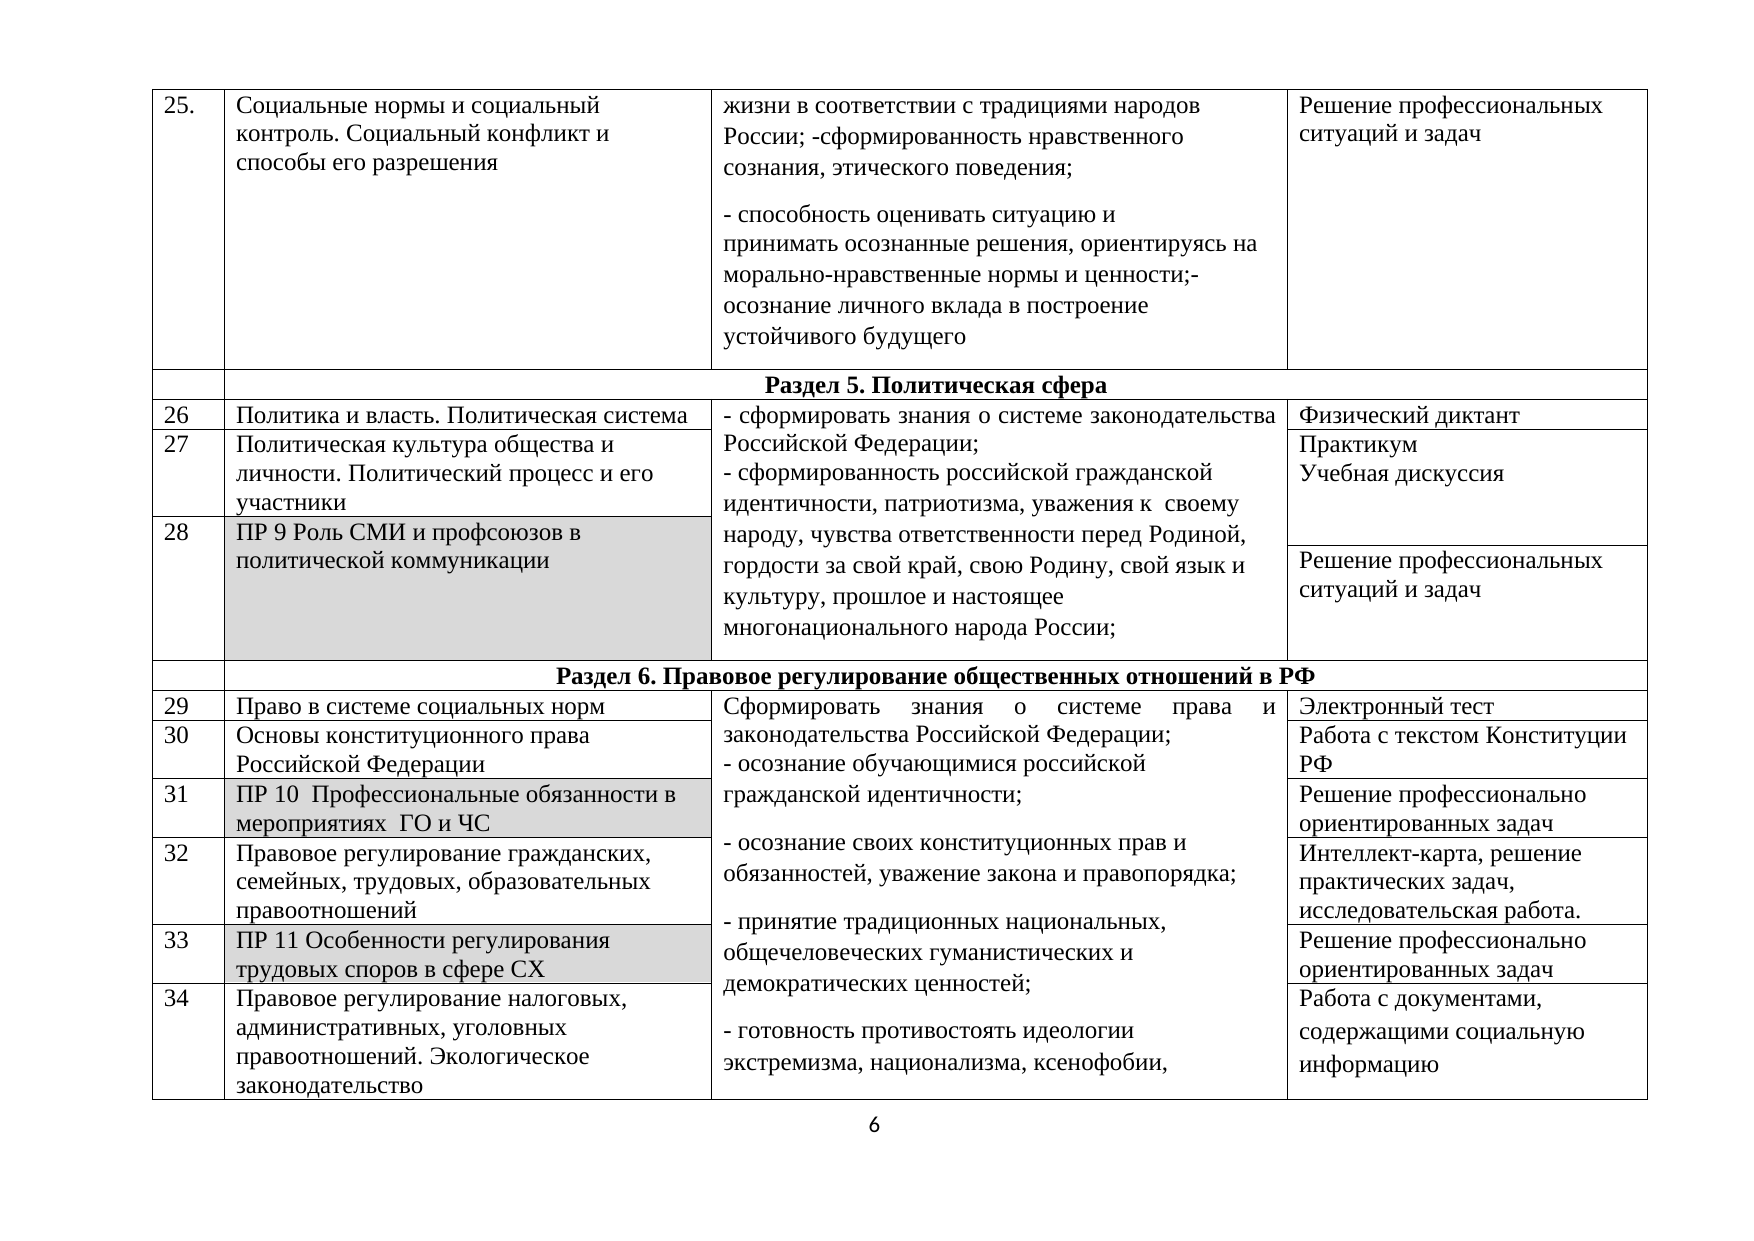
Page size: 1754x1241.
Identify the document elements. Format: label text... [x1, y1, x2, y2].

table_cell 32 [153, 838, 224, 924]
table_cell 31 [153, 779, 224, 837]
table_cell 25. [153, 90, 224, 369]
table_cell Работа с текстом Конституции РФ [1288, 721, 1647, 778]
table_cell Практикум Учебная дискуссия [1288, 430, 1647, 544]
table_cell Сформировать знания о системе права и законодательства Российской Федерации; - осознание обучающимися российской гражданской идентичности; - осознание своих конституционных прав и обязанностей, уважение закона и правопорядка; - принятие традиционных национальных, общечеловеческих гуманистических и демократических ценностей; - готовность противостоять идеологии экстремизма, национализма, ксенофобии, дискриминации по социальным, религиозным, расовым, национальным признакам; - готовность вести совместную деятельность в интересах гражданскогообщества, участвовать в самоуправлении; - ценностное отношение к государственным символам, - идейная убежденность, готовность к служению и защите Отечества, ответственность за его судьбу; [712, 691, 1287, 1098]
table_cell Решение профессиональных ситуаций и задач [1288, 546, 1647, 660]
table_cell - сформировать знания о системе законодательства Российской Федерации; - сформированность российской гражданской идентичности, патриотизма, уважения к своему народу, чувства ответственности перед Родиной, гордости за свой край, свою Родину, свой язык и культуру, прошлое и настоящее многонационального народа России; [712, 400, 1287, 660]
table_cell 29 [153, 691, 224, 719]
table_cell 26 [153, 400, 224, 428]
table_cell ПР 10 Профессиональные обязанности в мероприятиях ГО и ЧС [225, 779, 711, 837]
table_cell Электронный тест [1288, 691, 1647, 719]
table_cell Решение профессионально ориентированных задач [1288, 779, 1647, 837]
table_cell [153, 661, 224, 690]
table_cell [225, 984, 711, 1098]
table_cell 34 [153, 984, 224, 1098]
table_cell 27 [153, 430, 224, 516]
table_cell 33 [153, 925, 224, 982]
table_cell 28 [153, 517, 224, 660]
table_cell [153, 370, 224, 399]
table_cell Физический диктант [1288, 400, 1647, 428]
table_cell Право в системе социальных норм [225, 691, 711, 719]
table_cell Правовое регулирование гражданских, семейных, трудовых, образовательных правоотношений [225, 838, 711, 924]
table_cell Социальные нормы и социальный контроль. Социальный конфликт и способы его разрешения [225, 90, 711, 369]
table_cell Интеллект-карта, решение практических задач, исследовательская работа. [1288, 838, 1647, 924]
table_cell Политика и власть. Политическая система [225, 400, 711, 428]
table_cell ПР 11 Особенности регулирования трудовых споров в сфере СХ [225, 925, 711, 982]
table_cell Основы конституционного права Российской Федерации [225, 721, 711, 778]
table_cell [1288, 984, 1647, 1098]
table_cell ПР 9 Роль СМИ и профсоюзов в политической коммуникации [225, 517, 711, 660]
table_cell Решение профессиональных ситуаций и задач [1288, 90, 1647, 369]
table_cell Решение профессионально ориентированных задач [1288, 925, 1647, 982]
table_cell Раздел 5. Политическая сфера [225, 370, 1647, 399]
table_cell Политическая культура общества и личности. Политический процесс и его участники [225, 430, 711, 516]
table_cell Раздел 6. Правовое регулирование общественных отношений в РФ [225, 661, 1647, 690]
table_cell 30 [153, 721, 224, 778]
